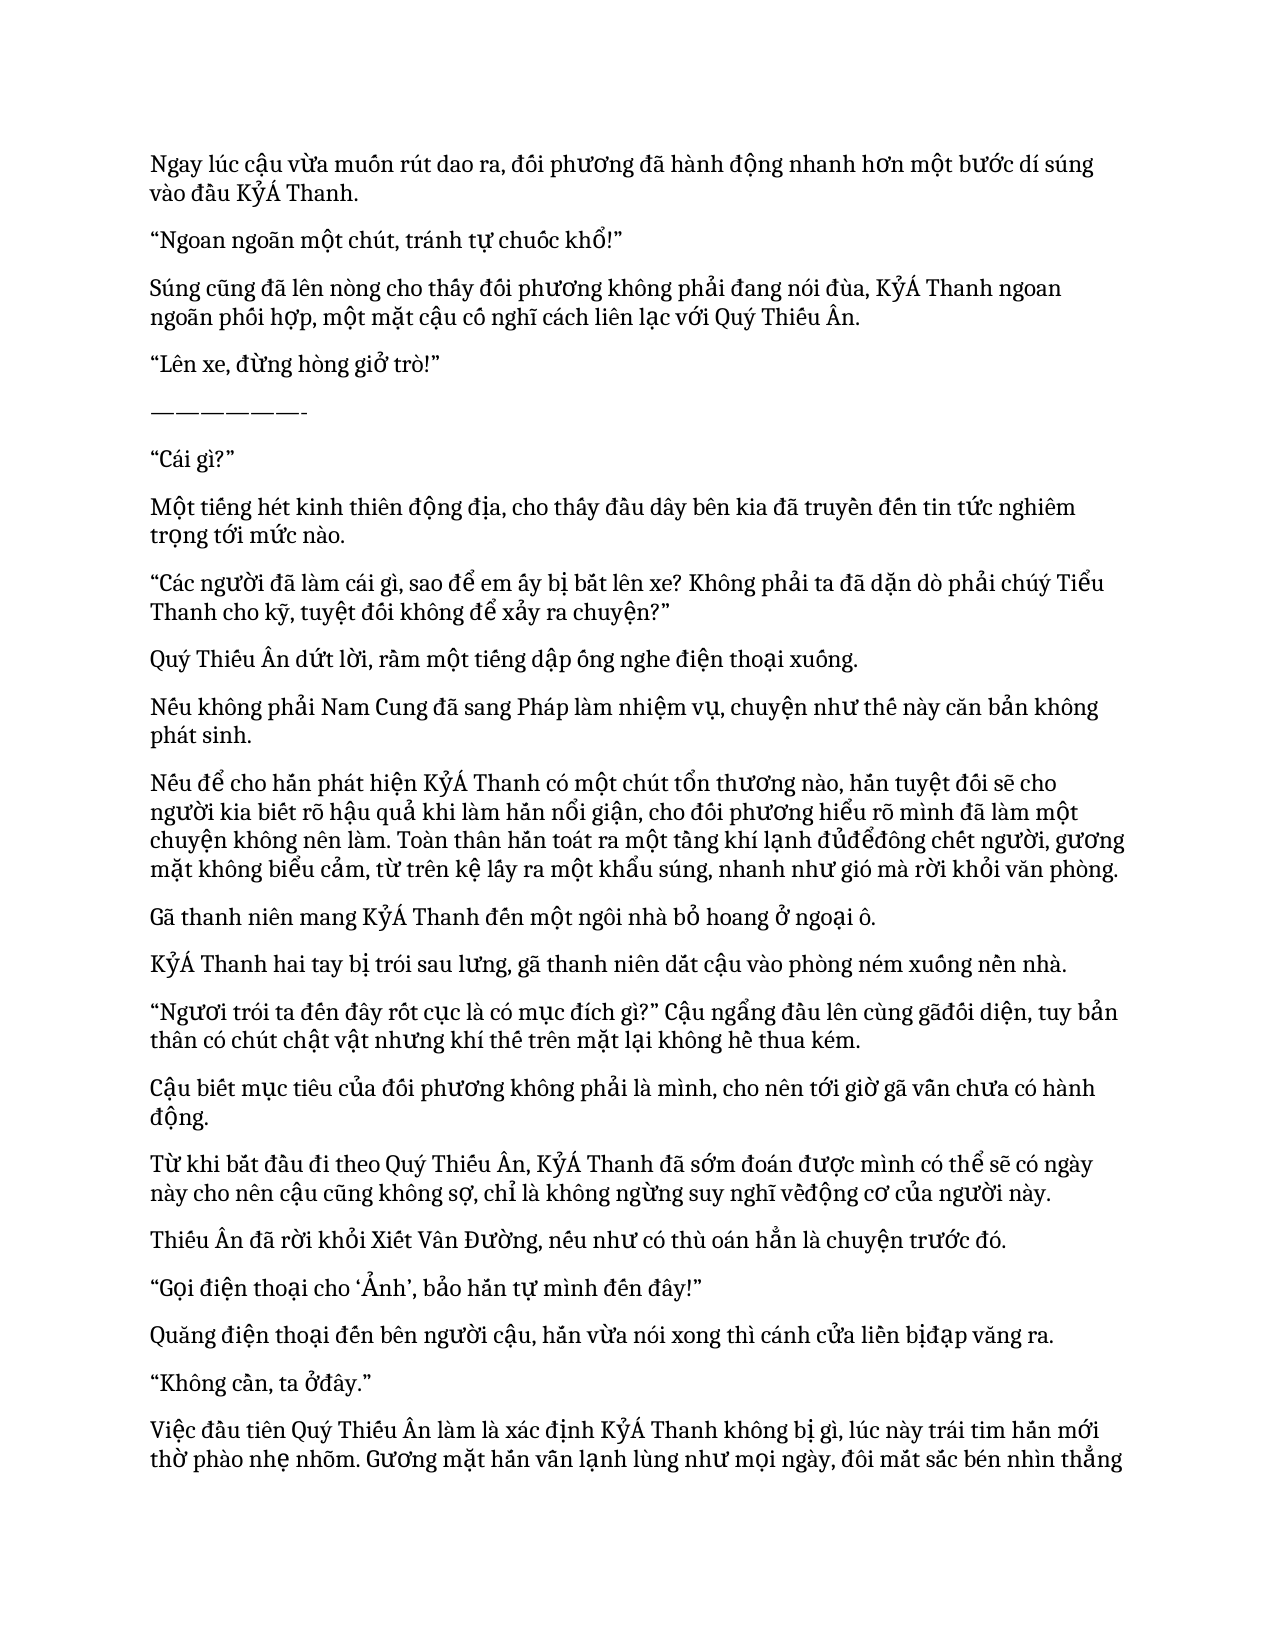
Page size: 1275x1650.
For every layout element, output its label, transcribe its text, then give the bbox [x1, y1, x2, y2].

text KỷÁ Thanh hai tay bị trói sau lưng, gã thanh niên dắt cậu vào phòng ném xuống nền nhà. [150, 950, 1125, 979]
text “Gọi điện thoại cho ‘Ảnh’, bảo hắn tự mình đến đây!” [150, 1274, 1125, 1302]
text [150, 1416, 1125, 1474]
text “Các người đã làm cái gì, sao để em ấy bị bắt lên xe? Không phải ta đã dặn dò phải chúý Tiểu Thanh cho kỹ, tuyệt đối không để xảy ra chuyện?” [150, 569, 1125, 626]
text Ngay lúc cậu vừa muốn rút dao ra, đối phương đã hành động nhanh hơn một bước dí súng vào đầu KỷÁ Thanh. [150, 150, 1125, 207]
text Nếu không phải Nam Cung đã sang Pháp làm nhiệm vụ, chuyện như thế này căn bản không phát sinh. [150, 692, 1125, 750]
text Từ khi bắt đầu đi theo Quý Thiếu Ân, KỷÁ Thanh đã sớm đoán được mình có thể sẽ có ngày này cho nên cậu cũng không sợ, chỉ là không ngừng suy nghĩ vềđộng cơ của người này. [150, 1150, 1125, 1207]
text Quăng điện thoại đến bên người cậu, hắn vừa nói xong thì cánh cửa liền bịđạp văng ra. [150, 1321, 1125, 1350]
text Nếu để cho hắn phát hiện KỷÁ Thanh có một chút tổn thương nào, hắn tuyệt đối sẽ cho người kia biết rõ hậu quả khi làm hắn nổi giận, cho đối phương hiểu rõ mình đã làm một chuyện không nên làm. Toàn thân hắn toát ra một tầng khí lạnh đủđểđông chết người, gương mặt không biểu cảm, từ trên kệ lấy ra một khẩu súng, nhanh như gió mà rời khỏi văn phòng. [150, 769, 1125, 884]
text Thiếu Ân đã rời khỏi Xiết Vân Đường, nếu như có thù oán hẳn là chuyện trước đó. [150, 1226, 1125, 1255]
text “Không cần, ta ởđây.” [150, 1369, 1125, 1397]
text Cậu biết mục tiêu của đối phương không phải là mình, cho nên tới giờ gã vẫn chưa có hành động. [150, 1074, 1125, 1131]
text “Ngoan ngoãn một chút, tránh tự chuốc khổ!” [150, 226, 1125, 255]
text Một tiếng hét kinh thiên động địa, cho thấy đầu dây bên kia đã truyền đến tin tức nghiêm trọng tới mức nào. [150, 492, 1125, 550]
text Súng cũng đã lên nòng cho thấy đối phương không phải đang nói đùa, KỷÁ Thanh ngoan ngoãn phối hợp, một mặt cậu cố nghĩ cách liên lạc với Quý Thiếu Ân. [150, 274, 1125, 331]
text Quý Thiếu Ân dứt lời, rầm một tiếng dập ống nghe điện thoại xuống. [150, 645, 1125, 674]
text “Cái gì?” [150, 445, 1125, 474]
text ——————- [150, 397, 1125, 426]
text “Ngươi trói ta đến đây rốt cục là có mục đích gì?” Cậu ngẩng đầu lên cùng gãđối diện, tuy bản thân có chút chật vật nhưng khí thế trên mặt lại không hề thua kém. [150, 997, 1125, 1055]
text Gã thanh niên mang KỷÁ Thanh đến một ngôi nhà bỏ hoang ở ngoại ô. [150, 902, 1125, 931]
text “Lên xe, đừng hòng giở trò!” [150, 350, 1125, 379]
